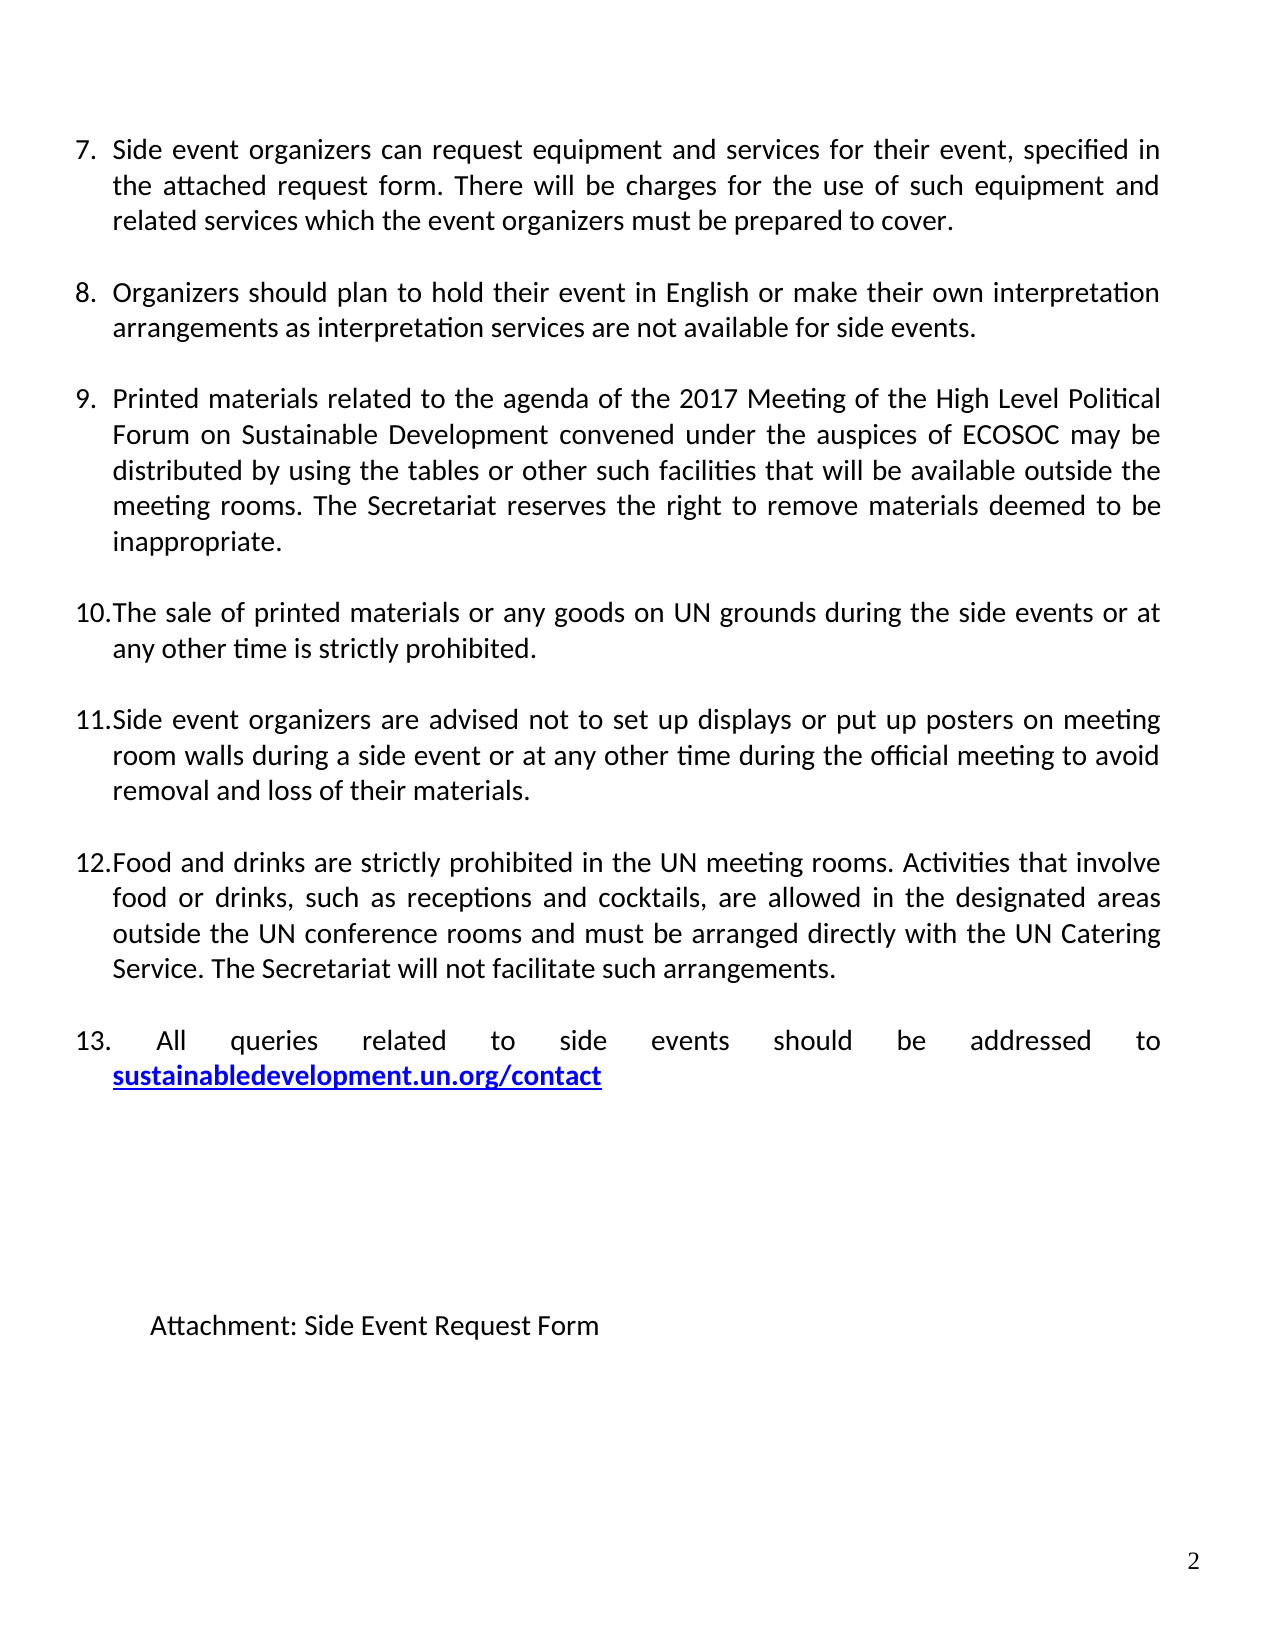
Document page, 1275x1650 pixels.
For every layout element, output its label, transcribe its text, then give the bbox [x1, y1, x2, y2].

text Attachment: Side Event Request Form [150, 1307, 1162, 1342]
list Side event organizers are advised not to set up displays or put up posters on meeting room walls during a side event or at any other time during the official meeting to avoid removal and loss of their materials. [75, 701, 1162, 808]
list Food and drinks are strictly prohibited in the UN meeting rooms. Activities that involve food or drinks, such as receptions and cocktails, are allowed in the designated areas outside the UN conference rooms and must be arranged directly with the UN Catering Service. The Secretariat will not facilitate such arrangements. [75, 844, 1162, 986]
list All queries related to side events should be addressed to sustainabledevelopment.un.org/contact [75, 1022, 1162, 1093]
list Organizers should plan to hold their event in English or make their own interpretation arrangements as interpretation services are not available for side events. [75, 274, 1162, 345]
list Side event organizers can request equipment and services for their event, specified in the attached request form. There will be charges for the use of such equipment and related services which the event organizers must be prepared to cover. [75, 131, 1162, 238]
list Printed materials related to the agenda of the 2017 Meeting of the High Level Political Forum on Sustainable Development convened under the auspices of ECOSOC may be distributed by using the tables or other such facilities that will be available outside the meeting rooms. The Secretariat reserves the right to remove materials deemed to be inappropriate. [75, 381, 1162, 559]
list The sale of printed materials or any goods on UN grounds during the side events or at any other time is strictly prohibited. [75, 594, 1162, 666]
